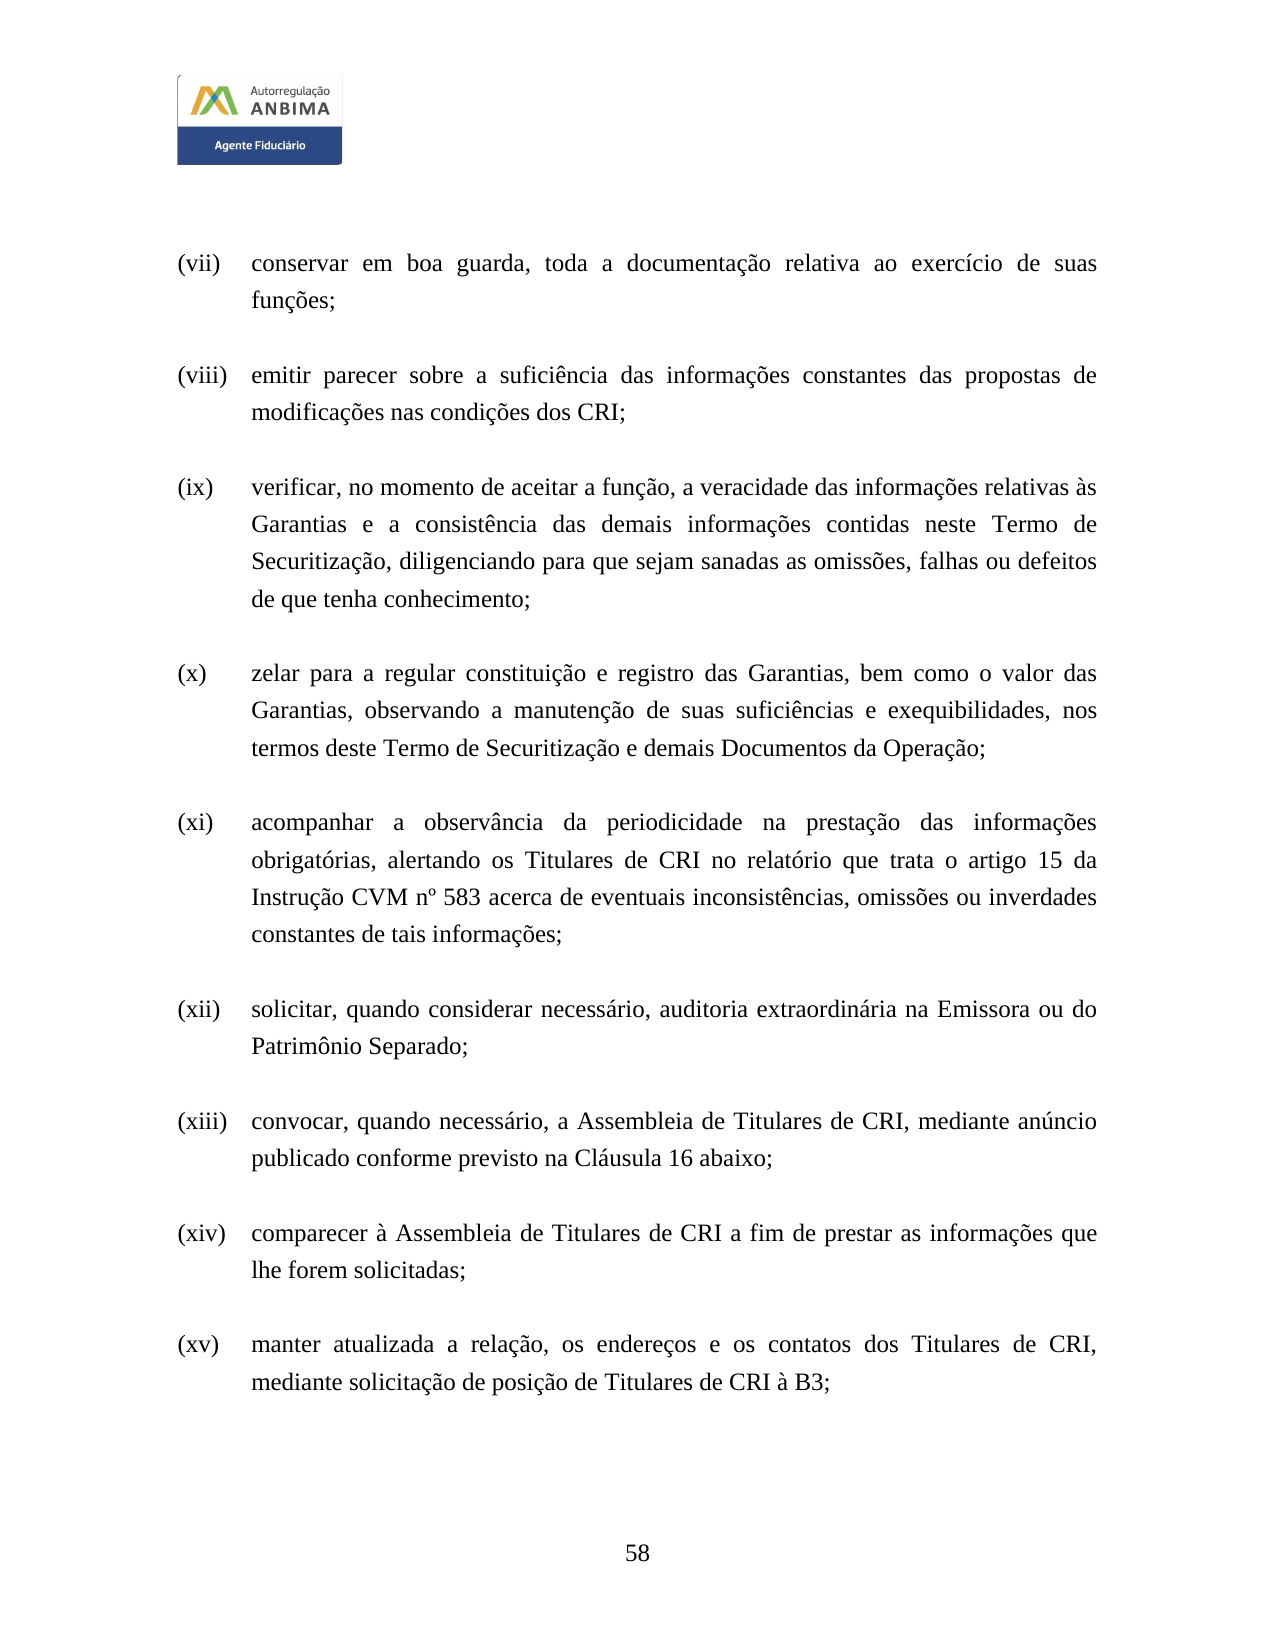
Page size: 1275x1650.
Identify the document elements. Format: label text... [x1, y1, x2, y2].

list solicitar, quando considerar necessário, auditoria extraordinária na Emissora ou do Patrimônio Separado; [177, 994, 1098, 1060]
list emitir parecer sobre a suficiência das informações constantes das propostas de modificações nas condições dos CRI; [177, 360, 1098, 426]
list verificar, no momento de aceitar a função, a veracidade das informações relativas às Garantias e a consistência das demais informações contidas neste Termo de Securitização, diligenciando para que sejam sanadas as omissões, falhas ou defeitos de que tenha conhecimento; [177, 472, 1098, 612]
list manter atualizada a relação, os endereços e os contatos dos Titulares de CRI, mediante solicitação de posição de Titulares de CRI à B3; [177, 1329, 1098, 1396]
list conservar em boa guarda, toda a documentação relativa ao exercício de suas funções; [177, 248, 1098, 314]
list zelar para a regular constituição e registro das Garantias, bem como o valor das Garantias, observando a manutenção de suas suficiências e exequibilidades, nos termos deste Termo de Securitização e demais Documentos da Operação; [177, 658, 1098, 762]
picture [177, 75, 343, 165]
list acompanhar a observância da periodicidade na prestação das informações obrigatórias, alertando os Titulares de CRI no relatório que trata o artigo 15 da Instrução CVM nº 583 acerca de eventuais inconsistências, omissões ou inverdades constantes de tais informações; [177, 807, 1098, 948]
list comparecer à Assembleia de Titulares de CRI a fim de prestar as informações que lhe forem solicitadas; [177, 1218, 1098, 1284]
list convocar, quando necessário, a Assembleia de Titulares de CRI, mediante anúncio publicado conforme previsto na Cláusula 16 abaixo; [177, 1106, 1098, 1172]
